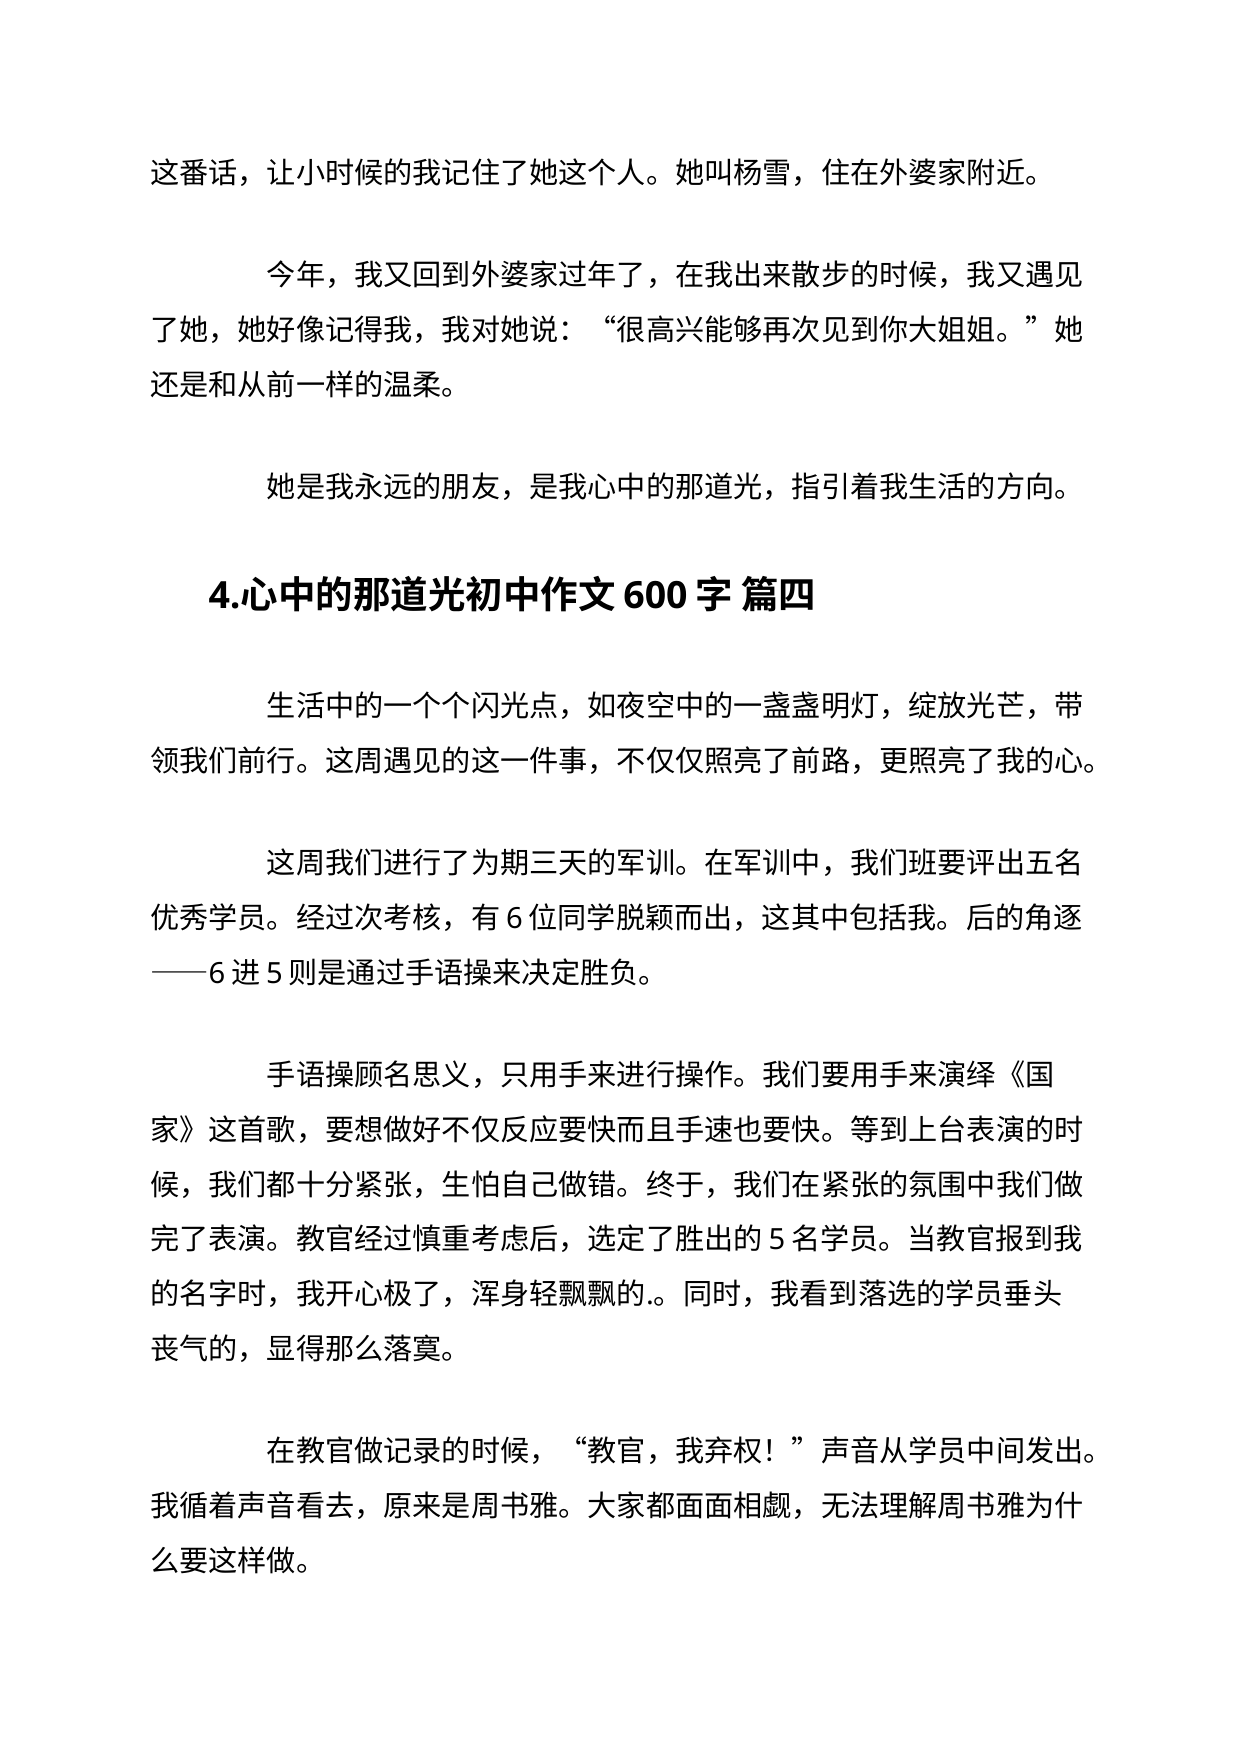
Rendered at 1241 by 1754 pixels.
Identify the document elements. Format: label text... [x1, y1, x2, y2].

text 手语操顾名思义，只用手来进行操作。我们要用手来演绎《国家》这首歌，要想做好不仅反应要快而且手速也要快。等到上台表演的时候，我们都十分紧张，生怕自己做错。终于，我们在紧张的氛围中我们做完了表演。教官经过慎重考虑后，选定了胜出的5名学员。当教官报到我的名字时，我开心极了，浑身轻飘飘的.。同时，我看到落选的学员垂头丧气的，显得那么落寞。 [150, 1051, 1090, 1368]
text 在教官做记录的时候，“教官，我弃权！”声音从学员中间发出。我循着声音看去，原来是周书雅。大家都面面相觑，无法理解周书雅为什么要这样做。 [150, 1428, 1090, 1580]
text 生活中的一个个闪光点，如夜空中的一盏盏明灯，绽放光芒，带领我们前行。这周遇见的这一件事，不仅仅照亮了前路，更照亮了我的心。 [150, 683, 1090, 780]
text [150, 150, 1090, 192]
text 今年，我又回到外婆家过年了，在我出来散步的时候，我又遇见了她，她好像记得我，我对她说：“很高兴能够再次见到你大姐姐。”她还是和从前一样的温柔。 [150, 252, 1090, 404]
text 她是我永远的朋友，是我心中的那道光，指引着我生活的方向。 [150, 463, 1090, 506]
text 这周我们进行了为期三天的军训。在军训中，我们班要评出五名优秀学员。经过次考核，有6位同学脱颖而出，这其中包括我。后的角逐——6进5则是通过手语操来决定胜负。 [150, 839, 1090, 992]
text 4.心中的那道光初中作文600字 篇四 [150, 565, 1090, 619]
